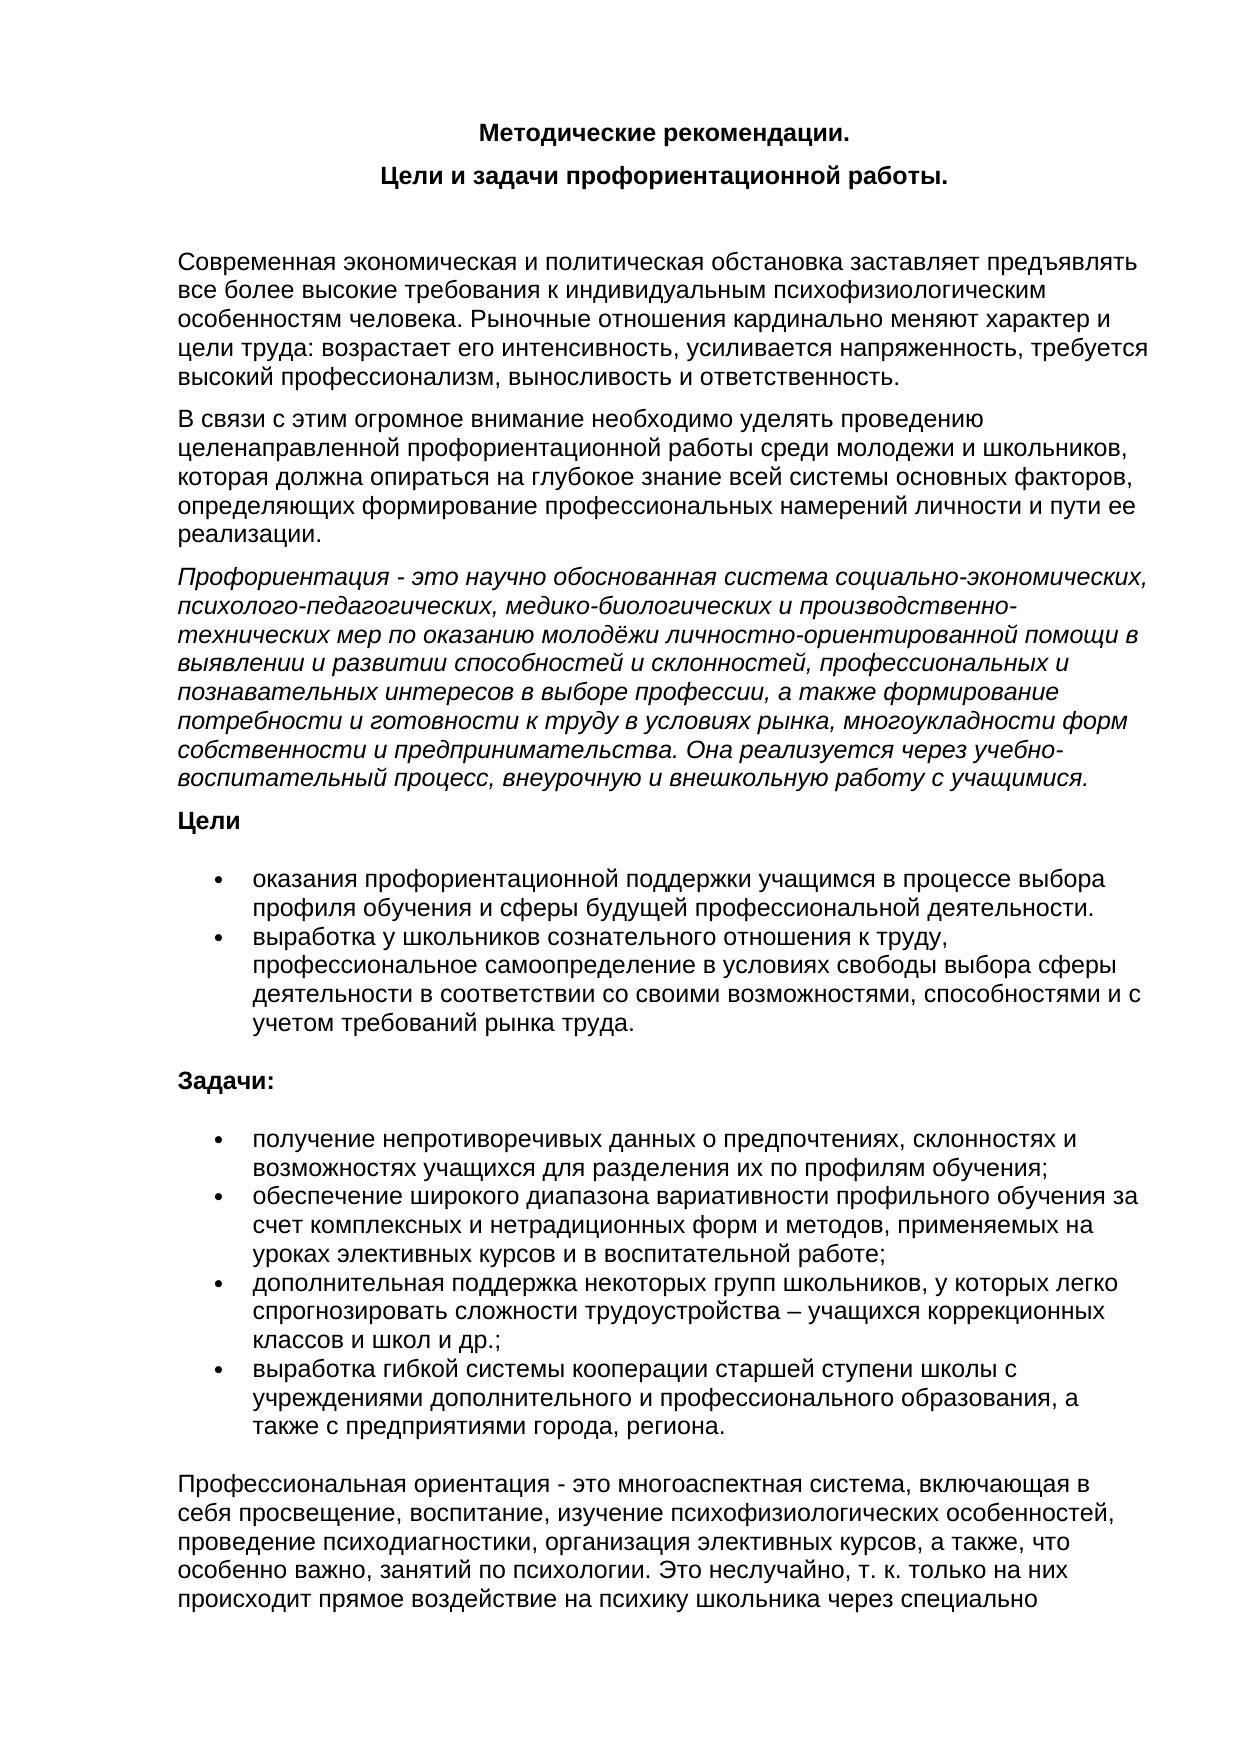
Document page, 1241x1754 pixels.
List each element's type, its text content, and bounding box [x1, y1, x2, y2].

list оказания профориентационной поддержки учащимся в процессе выбора профиля обучения и сферы будущей профессиональной деятельности. [215, 864, 1152, 922]
list получение непротиворечивых данных о предпочтениях, склонностях и возможностях учащихся для разделения их по профилям обучения; [215, 1124, 1152, 1181]
list дополнительная поддержка некоторых групп школьников, у которых легко спрогнозировать сложности трудоустройства – учащихся коррекционных классов и школ и др.; [215, 1267, 1152, 1354]
list выработка гибкой системы кооперации старшей ступени школы с учреждениями дополнительного и профессионального образования, а также с предприятиями города, региона. [215, 1354, 1152, 1440]
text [177, 1469, 1152, 1613]
text Задачи: [177, 1066, 1152, 1094]
text Методические рекомендации. [177, 118, 1152, 147]
text Профориентация - это научно обоснованная система социально-экономических, психолого-педагогических, медико-биологических и производственно-технических мер по оказанию молодёжи личностно-ориентированной помощи в выявлении и развитии способностей и склонностей, профессиональных и познавательных интересов в выборе профессии, а также формирование потребности и готовности к труду в условиях рынка, многоукладности форм собственности и предпринимательства. Она реализуется через учебно-воспитательный процесс, внеурочную и внешкольную работу с учащимися. [177, 562, 1152, 792]
list выработка у школьников сознательного отношения к труду, профессиональное самоопределение в условиях свободы выбора сферы деятельности в соответствии со своими возможностями, способностями и с учетом требований рынка труда. [215, 922, 1152, 1037]
text Цели [177, 806, 1152, 835]
text Цели и задачи профориентационной работы. [177, 161, 1152, 190]
text В связи с этим огромное внимание необходимо уделять проведению целенаправленной профориентационной работы среди молодежи и школьников, которая должна опираться на глубокое знание всей системы основных факторов, определяющих формирование профессиональных намерений личности и пути ее реализации. [177, 404, 1152, 548]
list обеспечение широкого диапазона вариативности профильного обучения за счет комплексных и нетрадиционных форм и методов, применяемых на уроках элективных курсов и в воспитательной работе; [215, 1181, 1152, 1267]
text Современная экономическая и политическая обстановка заставляет предъявлять все более высокие требования к индивидуальным психофизиологическим особенностям человека. Рыночные отношения кардинально меняют характер и цели труда: возрастает его интенсивность, усиливается напряженность, требуется высокий профессионализм, выносливость и ответственность. [177, 247, 1152, 390]
